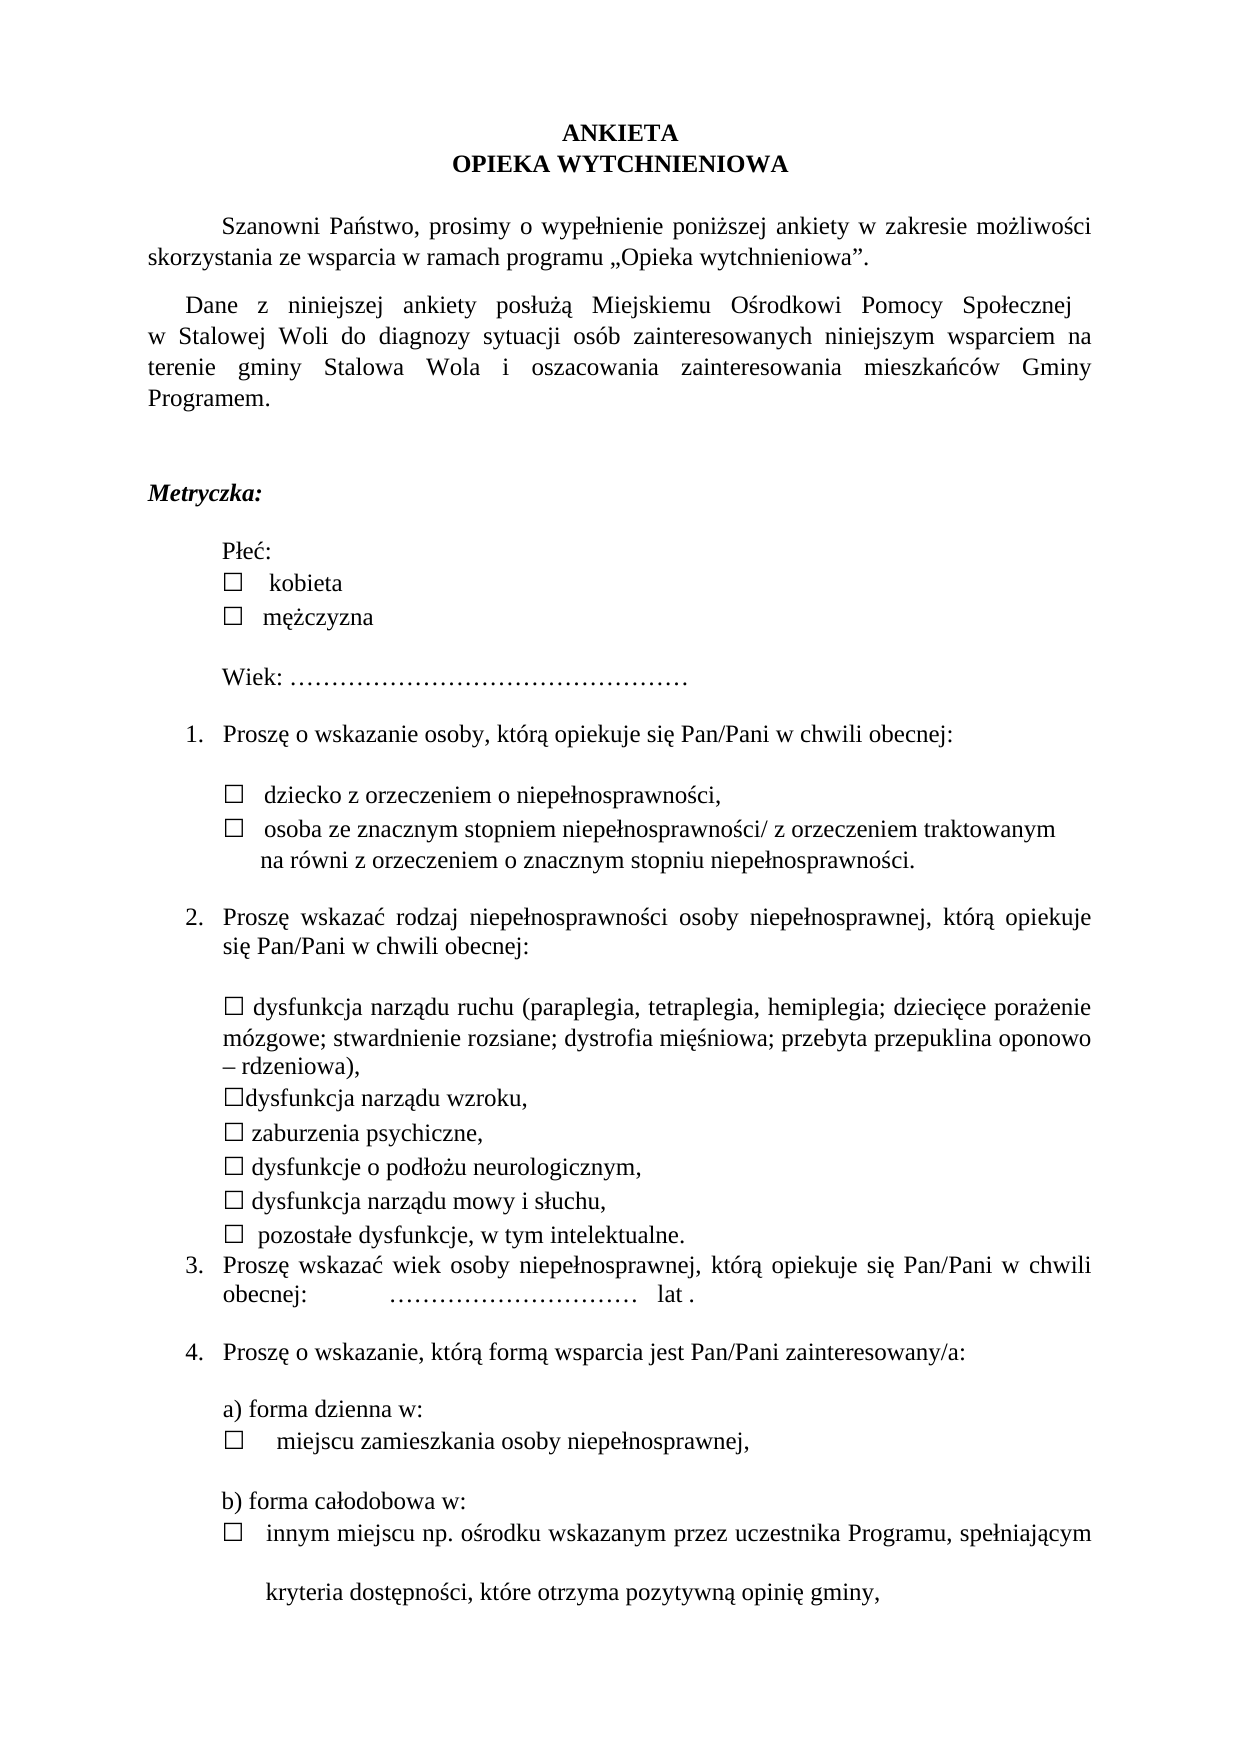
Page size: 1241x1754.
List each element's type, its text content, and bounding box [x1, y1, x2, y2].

text Dane z niniejszej ankiety posłużą Miejskiemu Ośrodkowi Pomocy Społecznej w Stalowej Woli do diagnozy sytuacji osób zainteresowanych niniejszym wsparciem na terenie gminy Stalowa Wola i oszacowania zainteresowania mieszkańców Gminy Programem. [148, 290, 1092, 412]
list a) forma dzienna w: [223, 1365, 1092, 1423]
text pozostałe dysfunkcje, w tym intelektualne. [223, 1216, 1092, 1250]
list Proszę o wskazanie osoby, którą opiekuje się Pan/Pani w chwili obecnej: [185, 719, 1092, 748]
text zaburzenia psychiczne, [223, 1114, 1092, 1148]
text kobieta [222, 565, 1092, 599]
text ANKIETA [148, 118, 1092, 147]
text dysfunkcja narządu ruchu (paraplegia, tetraplegia, hemiplegia; dziecięce porażenie mózgowe; stwardnienie rozsiane; dystrofia mięśniowa; przebyta przepuklina oponowo – rdzeniowa), [223, 988, 1092, 1080]
text mężczyzna [222, 599, 1092, 633]
list Proszę wskazać rodzaj niepełnosprawności osoby niepełnosprawnej, którą opiekuje się Pan/Pani w chwili obecnej: [185, 902, 1092, 960]
text Płeć: [222, 536, 1092, 565]
text Wiek: ………………………………………… [222, 662, 1092, 690]
list Proszę o wskazanie, którą formą wsparcia jest Pan/Pani zainteresowany/a: [185, 1337, 1092, 1365]
list Proszę wskazać wiek osoby niepełnosprawnej, którą opiekuje się Pan/Pani w chwili obecnej: ………………………… lat . [185, 1250, 1092, 1308]
text Szanowni Państwo, prosimy o wypełnienie poniższej ankiety w zakresie możliwości skorzystania ze wsparcia w ramach programu „Opieka wytchnieniowa”. [148, 211, 1092, 271]
text b) forma całodobowa w: [148, 1486, 1092, 1514]
text dysfunkcja narządu wzroku, [223, 1080, 1092, 1114]
text dysfunkcje o podłożu neurologicznym, [223, 1148, 1092, 1182]
text OPIEKA WYTCHNIENIOWA [148, 149, 1092, 178]
text innym miejscu np. ośrodku wskazanym przez uczestnika Programu, spełniającym kryteria dostępności, które otrzyma pozytywną opinię gminy, [222, 1514, 1092, 1606]
list dziecko z orzeczeniem o niepełnosprawności, osoba ze znacznym stopniem niepełnosprawności/ z orzeczeniem traktowanym na równi z orzeczeniem o znacznym stopniu niepełnosprawności. [223, 777, 1092, 873]
text dysfunkcja narządu mowy i słuchu, [223, 1182, 1092, 1216]
text Metryczka: [148, 478, 1092, 507]
list miejscu zamieszkania osoby niepełnosprawnej, [223, 1423, 1092, 1457]
